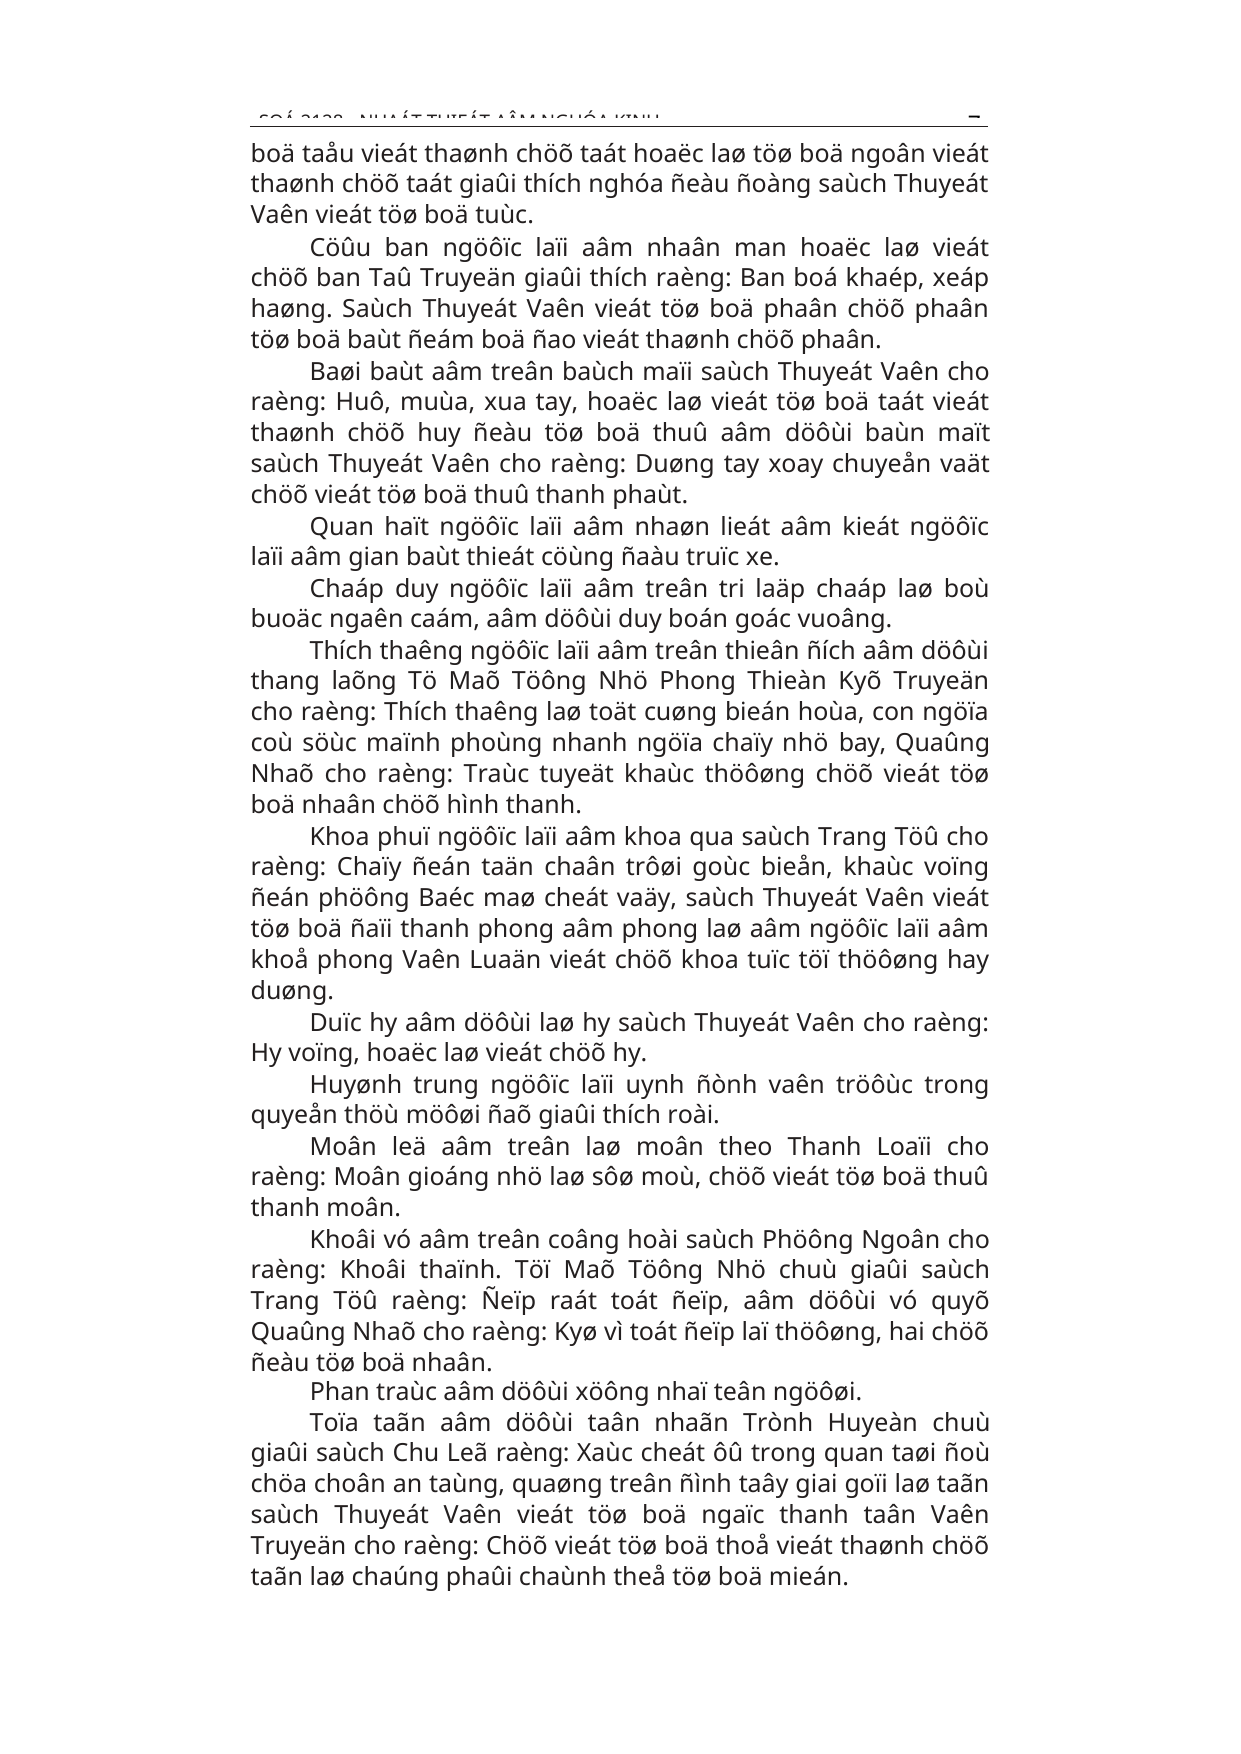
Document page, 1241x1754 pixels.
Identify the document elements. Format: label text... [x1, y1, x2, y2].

text Huyønh trung ngöôïc laïi uynh ñònh vaên tröôùc trong quyeån thöù möôøi ñaõ giaûi thích roài. [250, 1069, 990, 1131]
text Phan traùc aâm döôùi xöông nhaï teân ngöôøi. [309, 1379, 1065, 1406]
text Khoa phuï ngöôïc laïi aâm khoa qua saùch Trang Töû cho raèng: Chaïy ñeán taän chaân trôøi goùc bieån, khaùc voïng ñeán phöông Baéc maø cheát vaäy, saùch Thuyeát Vaên vieát töø boä ñaïi thanh phong aâm phong laø aâm ngöôïc laïi aâm khoå phong Vaên Luaän vieát chöõ khoa tuïc töï thöôøng hay duøng. [250, 821, 990, 1007]
text Khoâi vó aâm treân coâng hoài saùch Phöông Ngoân cho raèng: Khoâi thaïnh. Töï Maõ Töông Nhö chuù giaûi saùch Trang Töû raèng: Ñeïp raát toát ñeïp, aâm döôùi vó quyõ Quaûng Nhaõ cho raèng: Kyø vì toát ñeïp laï thöôøng, hai chöõ ñeàu töø boä nhaân. [250, 1224, 990, 1379]
text Duïc hy aâm döôùi laø hy saùch Thuyeát Vaên cho raèng: Hy voïng, hoaëc laø vieát chöõ hy. [250, 1007, 990, 1069]
text Quan haït ngöôïc laïi aâm nhaøn lieát aâm kieát ngöôïc laïi aâm gian baùt thieát cöùng ñaàu truïc xe. [250, 510, 990, 572]
text Baøi baùt aâm treân baùch maïi saùch Thuyeát Vaên cho raèng: Huô, muùa, xua tay, hoaëc laø vieát töø boä taát vieát thaønh chöõ huy ñeàu töø boä thuû aâm döôùi baùn maït saùch Thuyeát Vaên cho raèng: Duøng tay xoay chuyeån vaät chöõ vieát töø boä thuû thanh phaùt. [250, 355, 990, 510]
text Chaáp duy ngöôïc laïi aâm treân tri laäp chaáp laø boù buoäc ngaên caám, aâm döôùi duy boán goác vuoâng. [250, 572, 990, 634]
text Cöûu ban ngöôïc laïi aâm nhaân man hoaëc laø vieát chöõ ban Taû Truyeän giaûi thích raèng: Ban boá khaép, xeáp haøng. Saùch Thuyeát Vaên vieát töø boä phaân chöõ phaân töø boä baùt ñeám boä ñao vieát thaønh chöõ phaân. [250, 231, 990, 355]
text boä taåu vieát thaønh chöõ taát hoaëc laø töø boä ngoân vieát thaønh chöõ taát giaûi thích nghóa ñeàu ñoàng saùch Thuyeát Vaên vieát töø boä tuùc. [250, 138, 989, 231]
text Thích thaêng ngöôïc laïi aâm treân thieân ñích aâm döôùi thang laõng Tö Maõ Töông Nhö Phong Thieàn Kyõ Truyeän cho raèng: Thích thaêng laø toät cuøng bieán hoùa, con ngöïa coù söùc maïnh phoùng nhanh ngöïa chaïy nhö bay, Quaûng Nhaõ cho raèng: Traùc tuyeät khaùc thöôøng chöõ vieát töø boä nhaân chöõ hình thanh. [250, 634, 990, 821]
text Moân leä aâm treân laø moân theo Thanh Loaïi cho raèng: Moân gioáng nhö laø sôø moù, chöõ vieát töø boä thuû thanh moân. [250, 1131, 990, 1224]
text Toïa taãn aâm döôùi taân nhaãn Trònh Huyeàn chuù giaûi saùch Chu Leã raèng: Xaùc cheát ôû trong quan taøi ñoù chöa choân an taùng, quaøng treân ñình taây giai goïi laø taãn saùch Thuyeát Vaên vieát töø boä ngaïc thanh taân Vaên Truyeän cho raèng: Chöõ vieát töø boä thoå vieát thaønh chöõ taãn laø chaúng phaûi chaùnh theå töø boä mieán. [250, 1407, 990, 1593]
